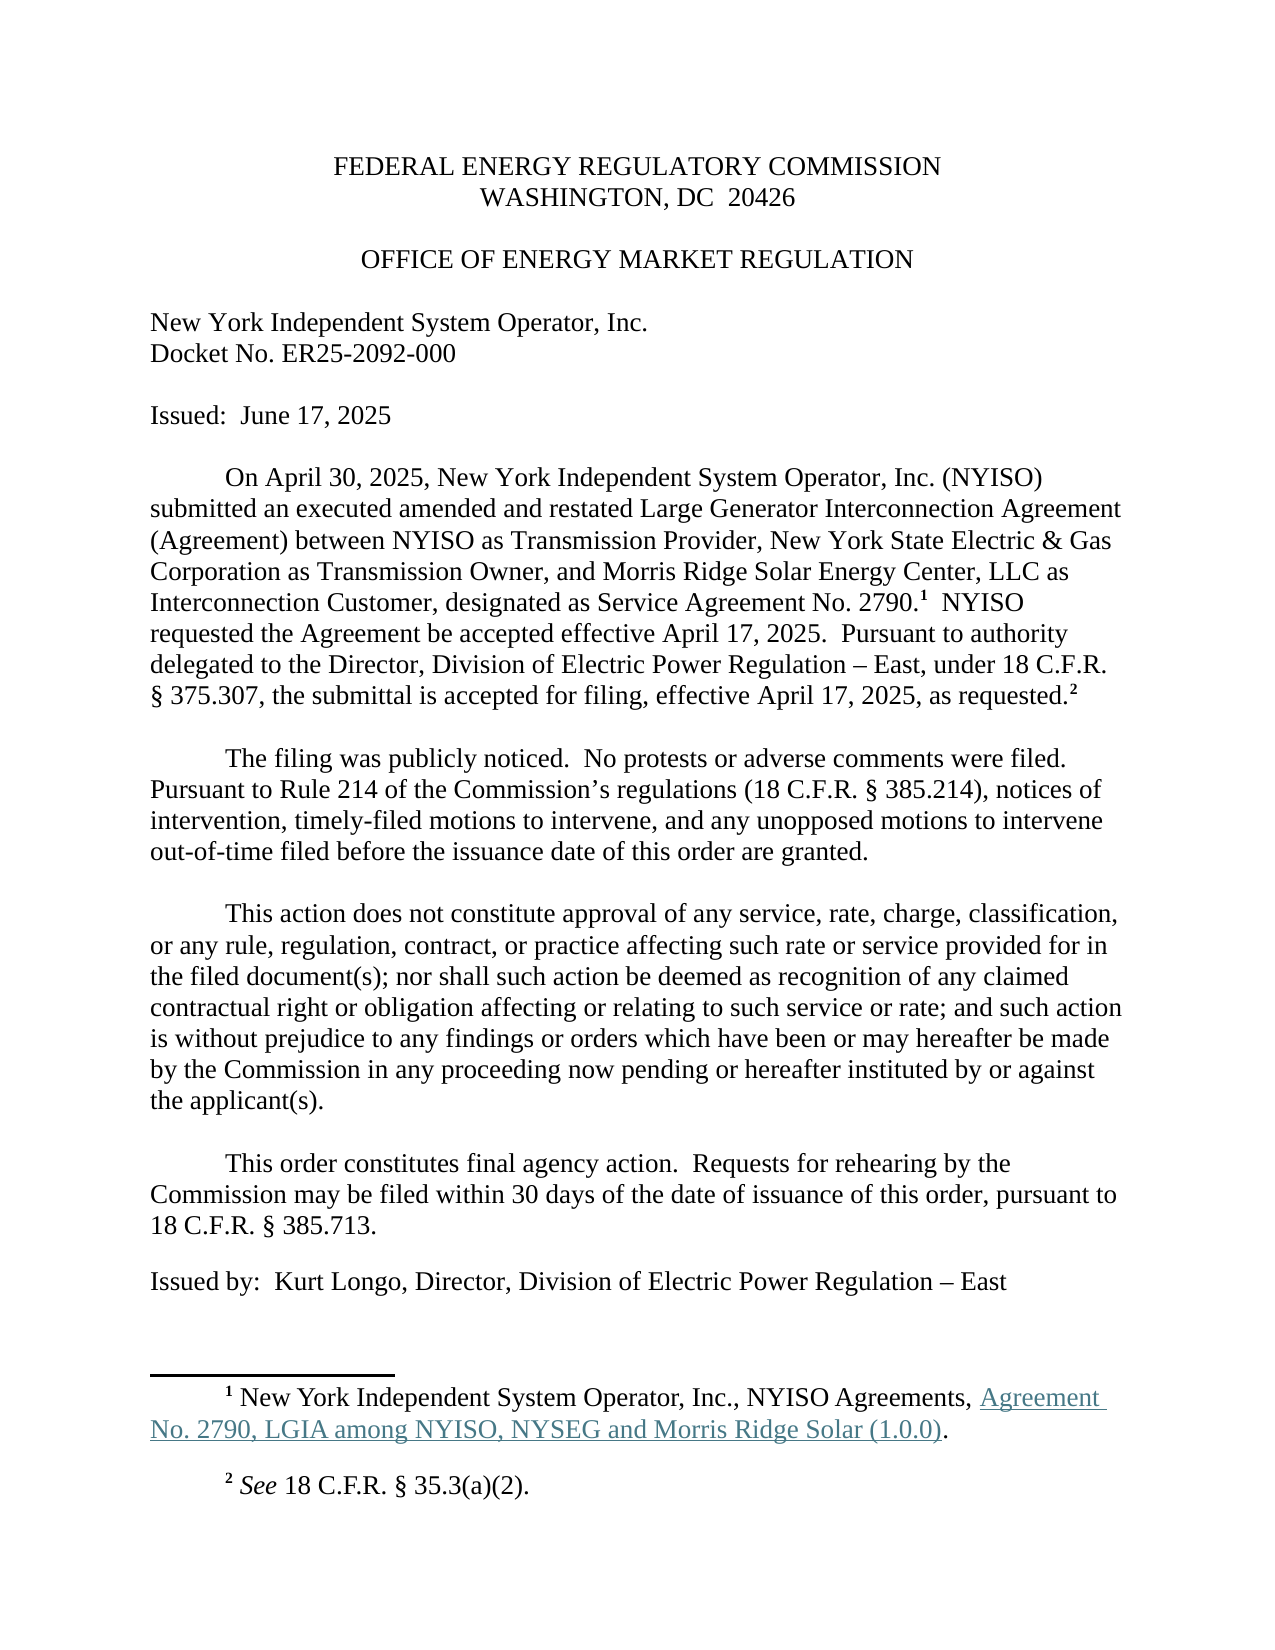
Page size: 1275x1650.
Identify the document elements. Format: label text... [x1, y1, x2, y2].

text FEDERAL ENERGY REGULATORY COMMISSION [150, 150, 1125, 181]
text This action does not constitute approval of any service, rate, charge, classification, or any rule, regulation, contract, or practice affecting such rate or service provided for in the filed document(s); nor shall such action be deemed as recognition of any claimed contractual right or obligation affecting or relating to such service or rate; and such action is without prejudice to any findings or orders which have been or may hereafter be made by the Commission in any proceeding now pending or hereafter instituted by or against the applicant(s). [150, 898, 1125, 1116]
text The filing was publicly noticed. No protests or adverse comments were filed. Pursuant to Rule 214 of the Commission’s regulations (18 C.F.R. § 385.214), notices of intervention, timely-filed motions to intervene, and any unopposed motions to intervene out-of-time filed before the issuance date of this order are granted. [150, 742, 1125, 898]
text OFFICE OF ENERGY MARKET REGULATION [150, 243, 1125, 274]
text Issued by: Kurt Longo, Director, Division of Electric Power Regulation – East [150, 1265, 1125, 1296]
text On April 30, 2025, New York Independent System Operator, Inc. (NYISO) submitted an executed amended and restated Large Generator Interconnection Agreement (Agreement) between NYISO as Transmission Provider, New York State Electric & Gas Corporation as Transmission Owner, and Morris Ridge Solar Energy Center, LLC as Interconnection Customer, designated as Service Agreement No. 2790. NYISO requested the Agreement be accepted effective April 17, 2025. Pursuant to authority delegated to the Director, Division of Electric Power Regulation – East, under 18 C.F.R. § 375.307, the submittal is accepted for filing, effective April 17, 2025, as requested. [150, 461, 1125, 711]
text WASHINGTON, DC 20426 [150, 181, 1125, 212]
text New York Independent System Operator, Inc. [150, 306, 1125, 337]
text This order constitutes final agency action. Requests for rehearing by the Commission may be filed within 30 days of the date of issuance of this order, pursuant to 18 C.F.R. § 385.713. [150, 1147, 1125, 1240]
text Docket No. ER25-2092-000 [150, 337, 1125, 368]
text Issued: June 17, 2025 [150, 399, 1125, 430]
